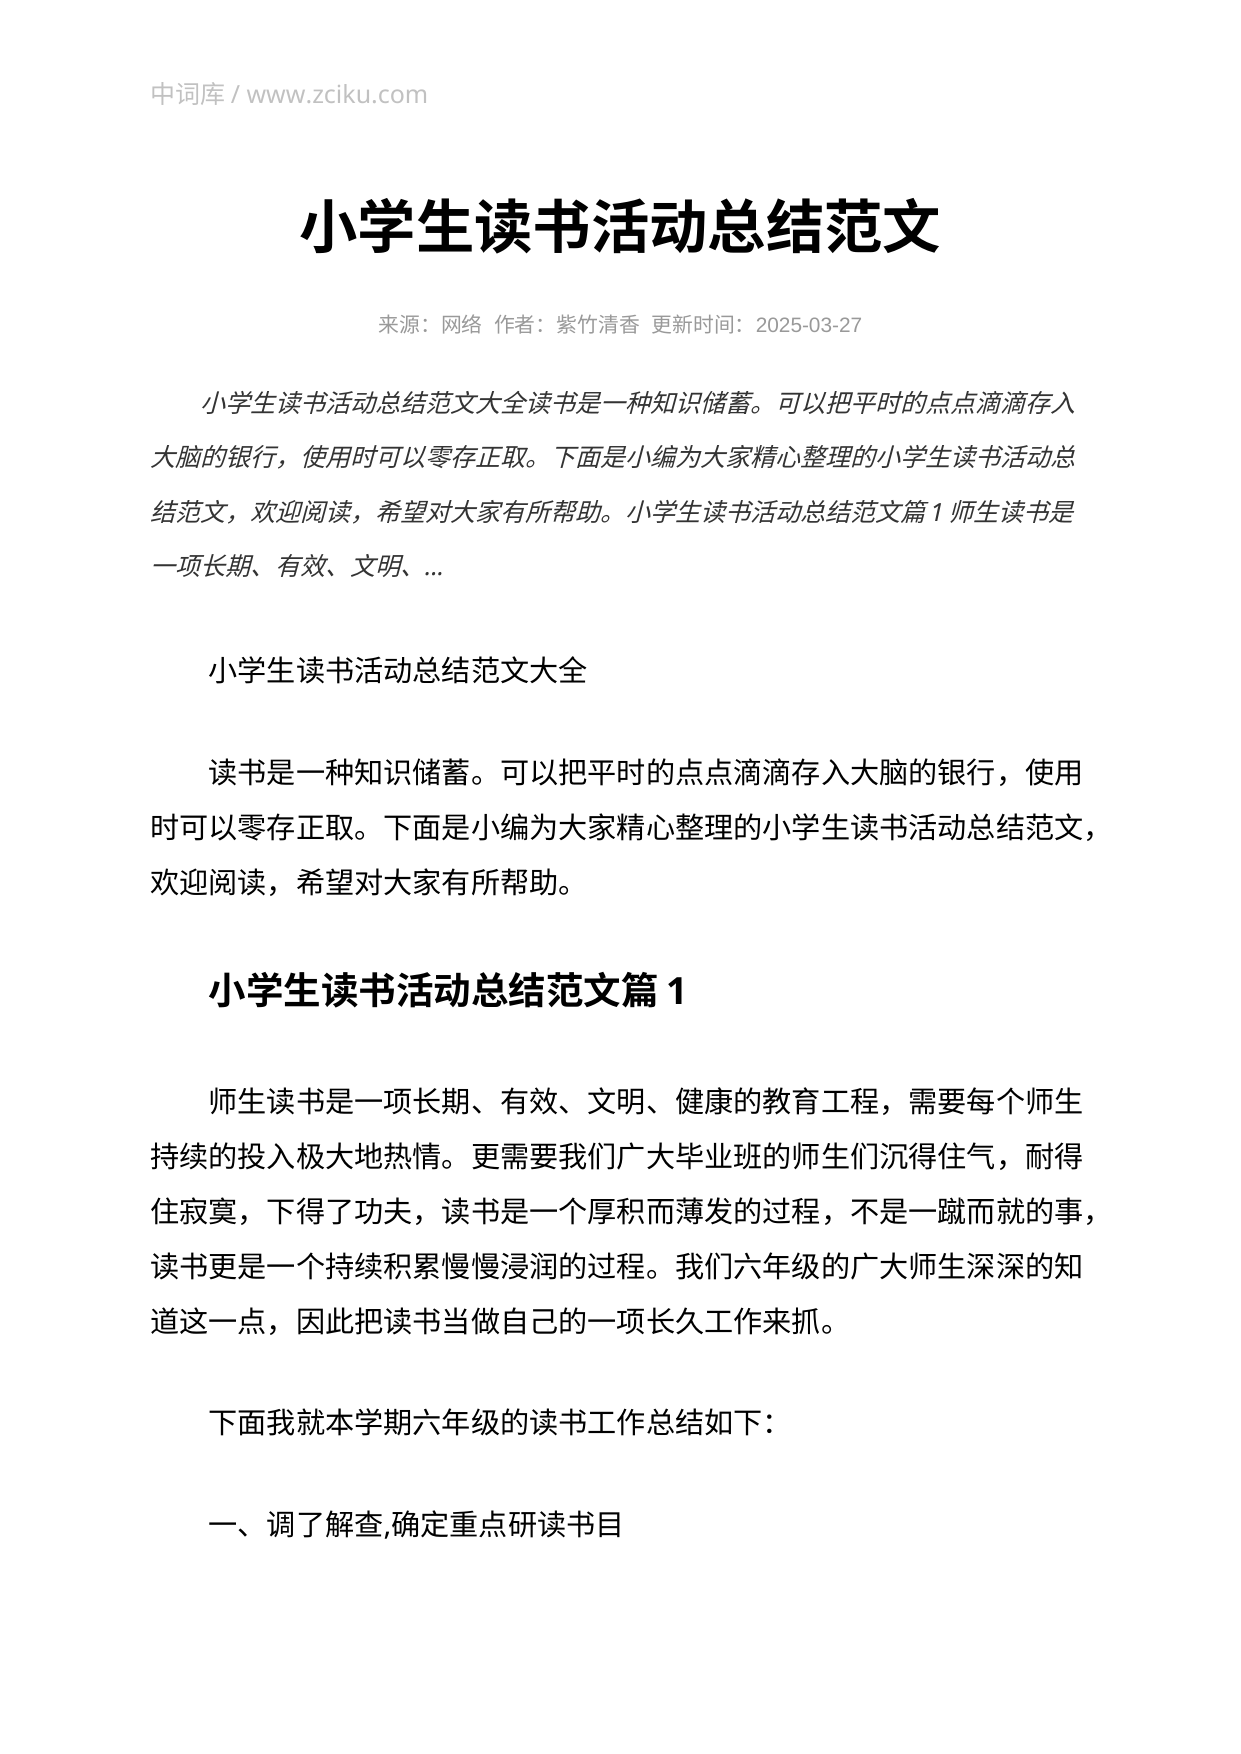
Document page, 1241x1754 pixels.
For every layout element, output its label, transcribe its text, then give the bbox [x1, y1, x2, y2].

text 一、调了解查,确定重点研读书目 [150, 1502, 1090, 1544]
text 小学生读书活动总结范文大全 [150, 648, 1090, 690]
text 下面我就本学期六年级的读书工作总结如下： [150, 1400, 1090, 1442]
text 小学生读书活动总结范文大全读书是一种知识储蓄。可以把平时的点点滴滴存入大脑的银行，使用时可以零存正取。下面是小编为大家精心整理的小学生读书活动总结范文，欢迎阅读，希望对大家有所帮助。小学生读书活动总结范文篇1师生读书是一项长期、有效、文明、... [150, 383, 1090, 583]
subtitle 小学生读书活动总结范文 [150, 181, 1090, 266]
text 来源：网络 作者：紫竹清香 更新时间：2025-03-27 [150, 313, 1090, 337]
text 读书是一种知识储蓄。可以把平时的点点滴滴存入大脑的银行，使用时可以零存正取。下面是小编为大家精心整理的小学生读书活动总结范文，欢迎阅读，希望对大家有所帮助。 [150, 749, 1090, 902]
text 师生读书是一项长期、有效、文明、健康的教育工程，需要每个师生持续的投入极大地热情。更需要我们广大毕业班的师生们沉得住气，耐得住寂寞，下得了功夫，读书是一个厚积而薄发的过程，不是一蹴而就的事，读书更是一个持续积累慢慢浸润的过程。我们六年级的广大师生深深的知道这一点，因此把读书当做自己的一项长久工作来抓。 [150, 1079, 1090, 1341]
text 小学生读书活动总结范文篇1 [150, 961, 1090, 1016]
